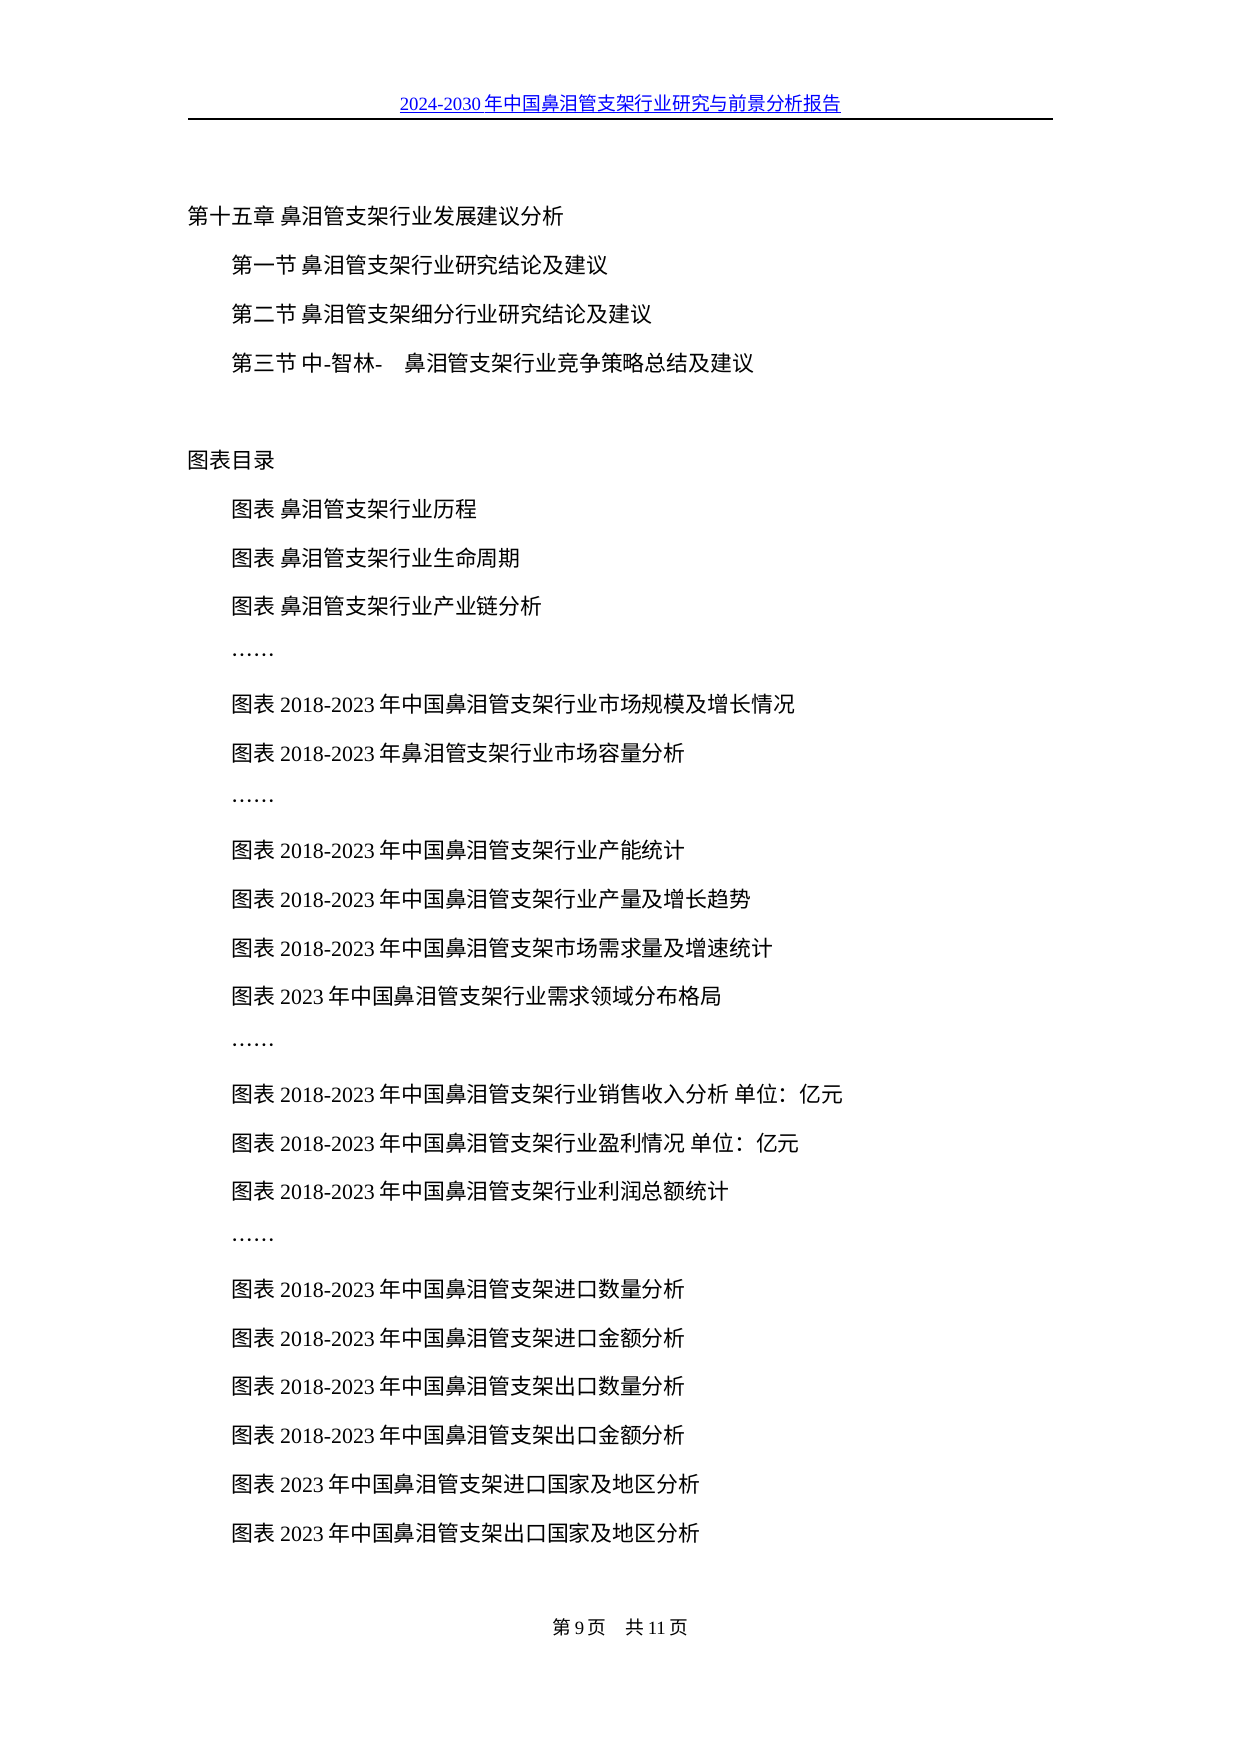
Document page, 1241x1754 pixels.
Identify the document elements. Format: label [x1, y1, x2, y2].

text [187, 150, 1053, 1548]
